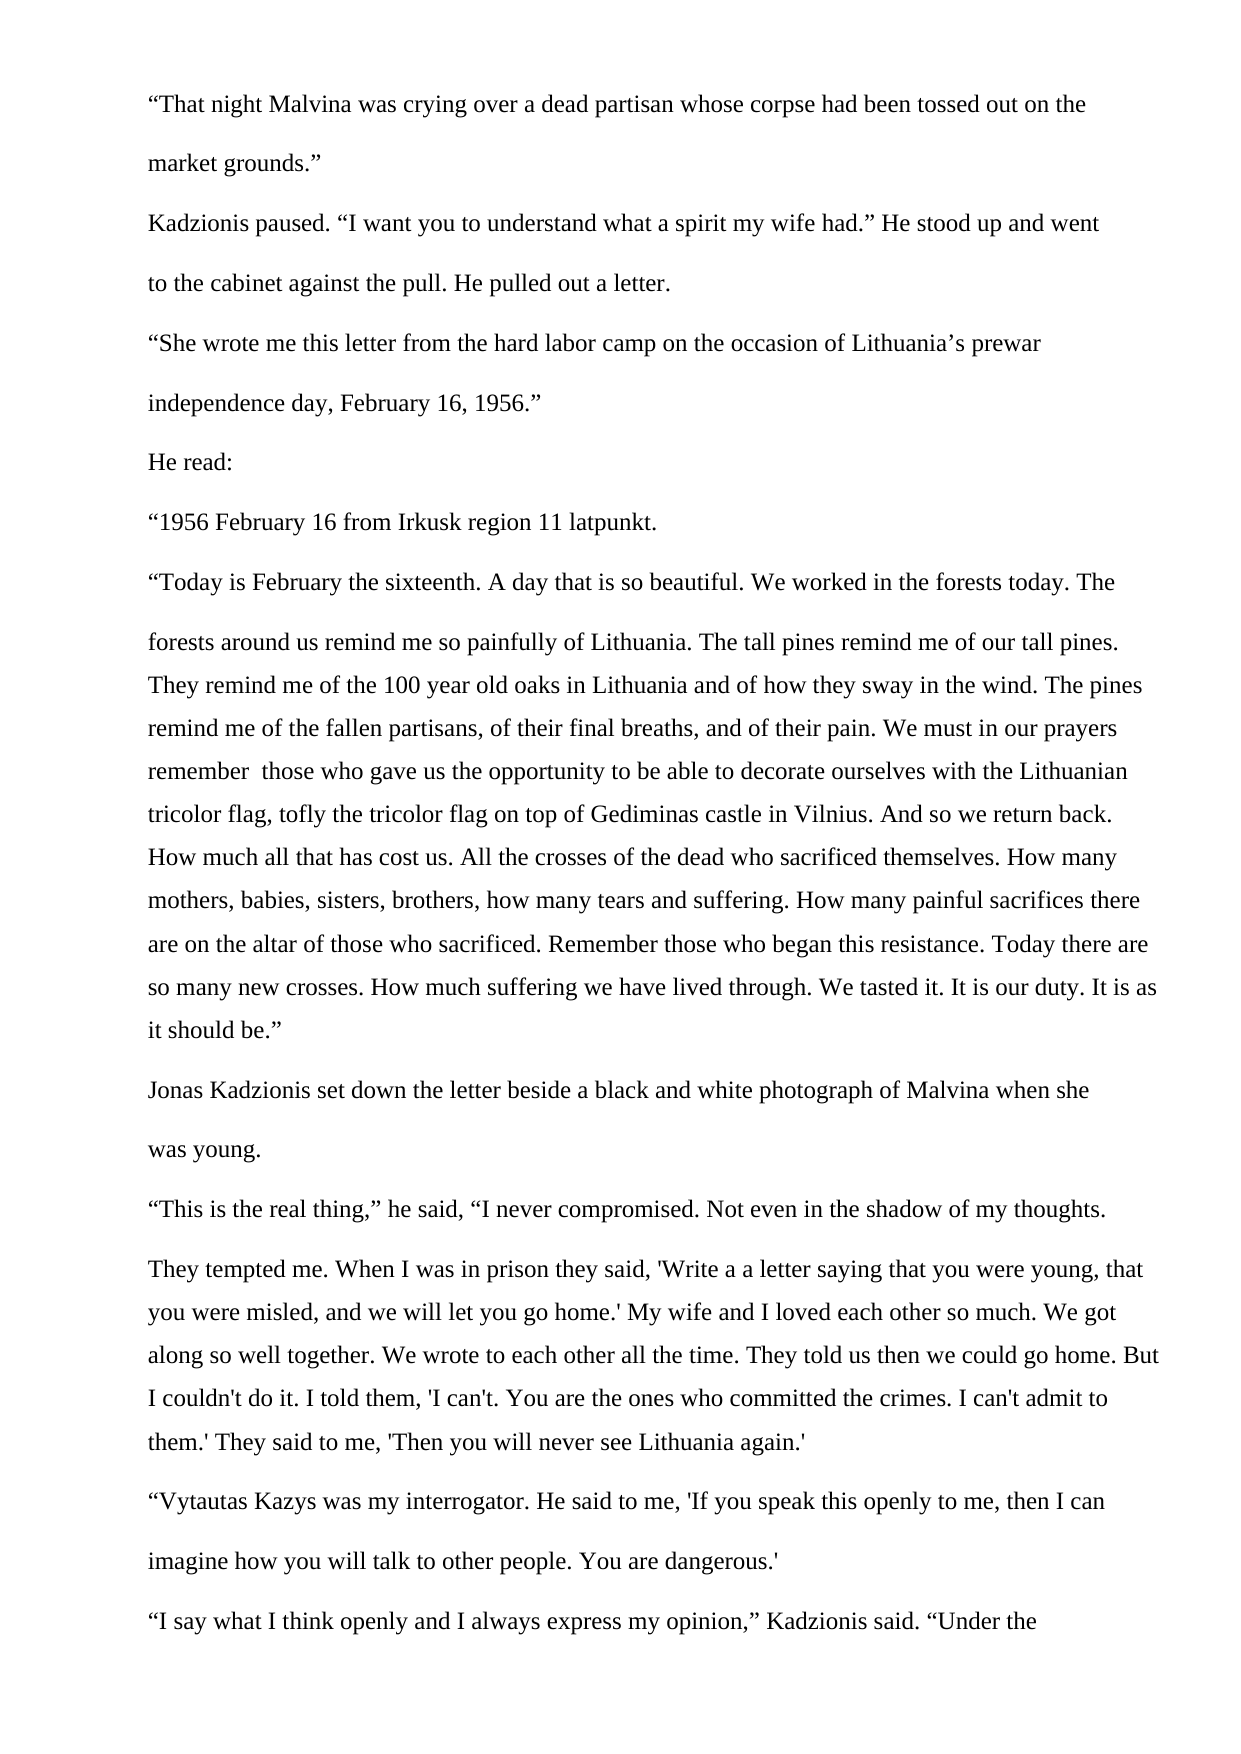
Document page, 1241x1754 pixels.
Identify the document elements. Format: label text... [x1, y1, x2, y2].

text Kadzionis paused. “I want you to understand what a spirit my wife had.” He stood up and went [148, 208, 1167, 237]
text imagine how you will talk to other people. You are dangerous.' [148, 1546, 1167, 1575]
text independence day, February 16, 1956.” [148, 388, 1167, 416]
text “Vytautas Kazys was my interrogator. He said to me, 'If you speak this openly to me, then I can [148, 1486, 1167, 1515]
text to the cabinet against the pull. He pulled out a letter. [148, 268, 1167, 297]
text They tempted me. When I was in prison they said, 'Write a a letter saying that you were young, that you were misled, and we will let you go home.' My wife and I loved each other so much. We got along so well together. We wrote to each other all the time. They told us then we could go home. But I couldn't do it. I told them, 'I can't. You are the ones who committed the crimes. I can't admit to them.' They said to me, 'Then you will never see Lithuania again.' [148, 1254, 1167, 1455]
text was young. [148, 1134, 1167, 1163]
text Jonas Kadzionis set down the letter beside a black and white photograph of Malvina when she [148, 1075, 1167, 1103]
text “She wrote me this letter from the hard labor camp on the occasion of Lithuania’s prewar [148, 328, 1167, 357]
text “1956 February 16 from Irkusk region 11 latpunkt. [148, 507, 1167, 536]
text He read: [148, 447, 1167, 476]
text “I say what I think openly and I always express my opinion,” Kadzionis said. “Under the [148, 1606, 1167, 1635]
text “Today is February the sixteenth. A day that is so beautiful. We worked in the forests today. The [148, 567, 1167, 596]
text “That night Malvina was crying over a dead partisan whose corpse had been tossed out on the [148, 89, 1167, 117]
text forests around us remind me so painfully of Lithuania. The tall pines remind me of our tall pines. They remind me of the 100 year old oaks in Lithuania and of how they sway in the wind. The pines remind me of the fallen partisans, of their final breaths, and of their pain. We must in our prayers remember those who gave us the opportunity to be able to decorate ourselves with the Lithuanian tricolor flag, tofly the tricolor flag on top of Gediminas castle in Vilnius. And so we return back. How much all that has cost us. All the crosses of the dead who sacrificed themselves. How many mothers, babies, sisters, brothers, how many tears and suffering. How many painful sacrifices there are on the altar of those who sacrificed. Remember those who began this resistance. Today there are so many new crosses. How much suffering we have lived through. We tasted it. It is our duty. It is as it should be.” [148, 627, 1167, 1044]
text market grounds.” [148, 148, 1167, 177]
text “This is the real thing,” he said, “I never compromised. Not even in the shadow of my thoughts. [148, 1194, 1167, 1223]
